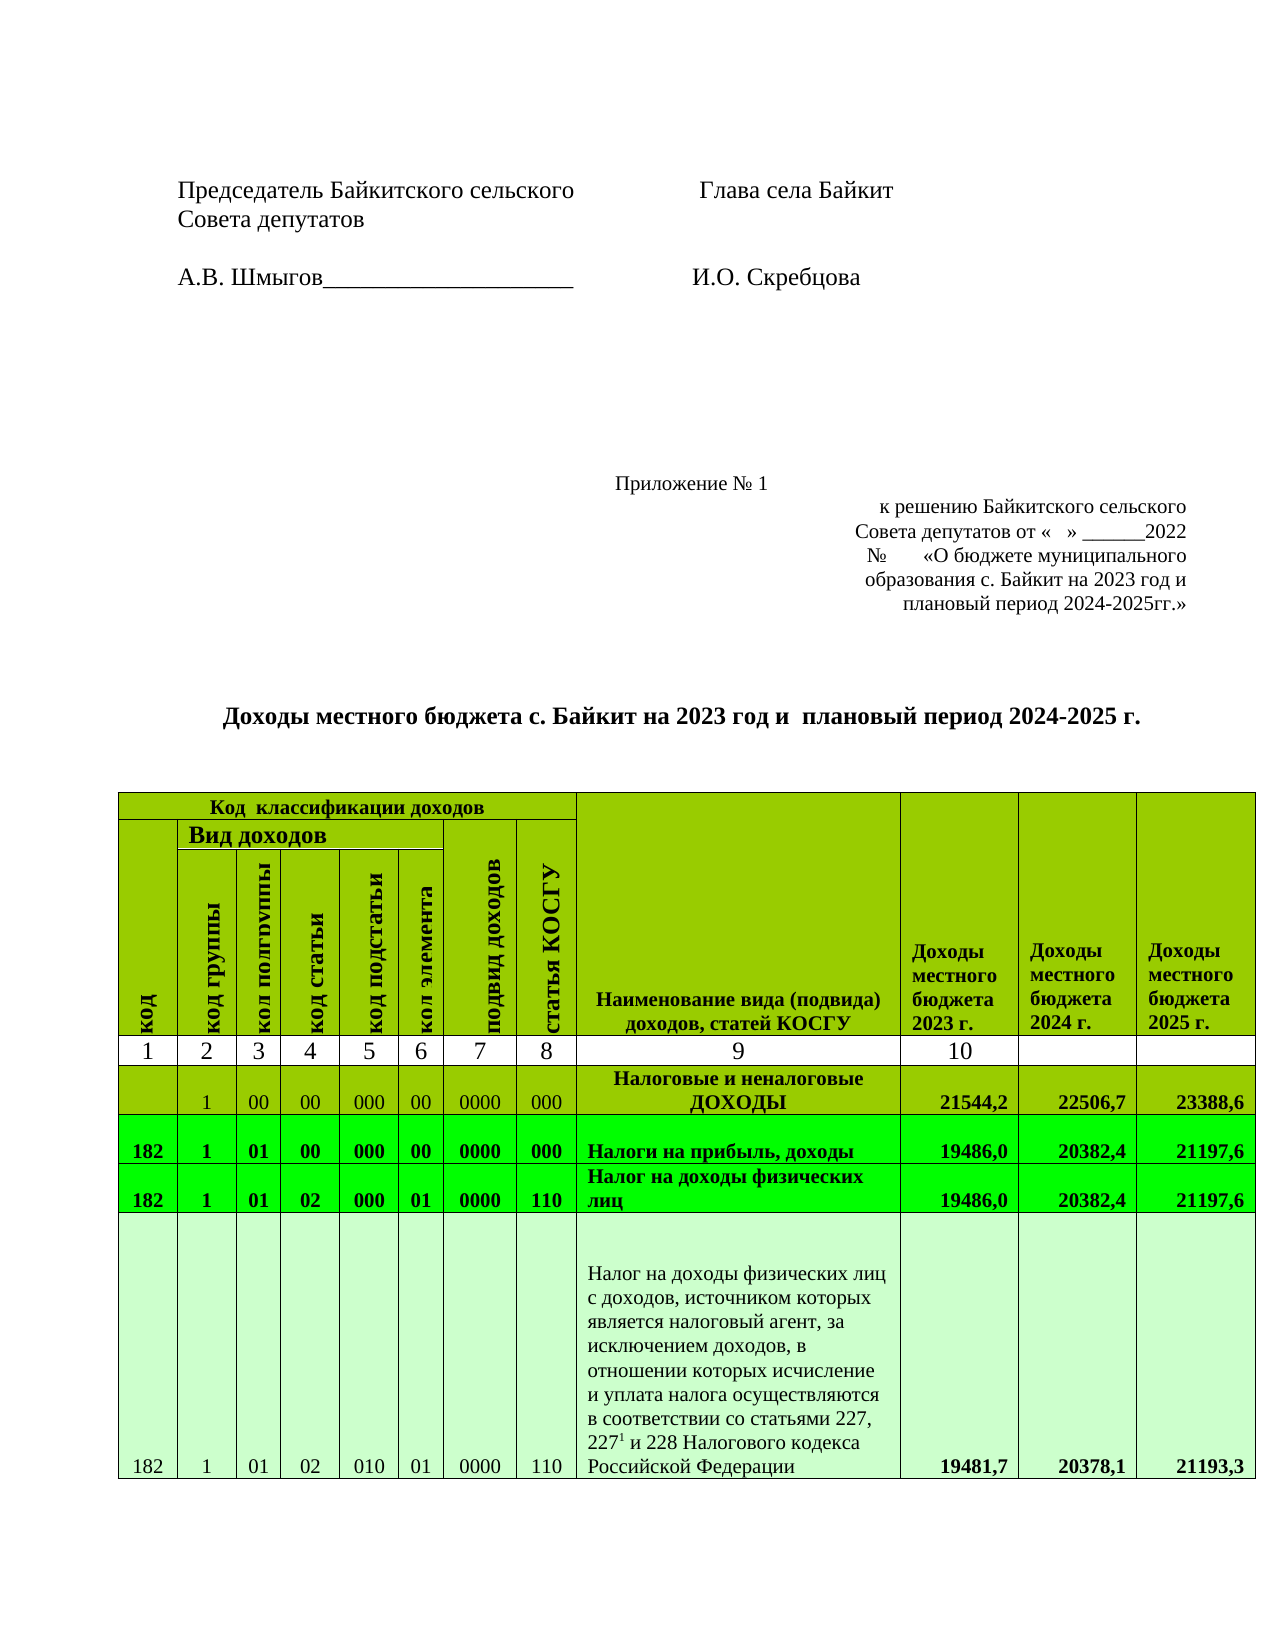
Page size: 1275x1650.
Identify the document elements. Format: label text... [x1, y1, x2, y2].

table_header Наименование вида (подвида) доходов, статей КОСГУ [577, 793, 900, 1035]
table_cell 21197,6 [1137, 1115, 1255, 1163]
table_cell 110 [517, 1213, 576, 1478]
table_cell 000 [340, 1066, 398, 1114]
table_cell 20378,1 [1019, 1213, 1136, 1478]
table_cell [1137, 1036, 1255, 1064]
table_cell 01 [237, 1164, 280, 1212]
table_cell 9 [577, 1036, 900, 1064]
table_cell 19486,0 [901, 1115, 1018, 1163]
table_cell 02 [281, 1213, 339, 1478]
table_header Доходы местного бюджета 2024 г. [1019, 793, 1136, 1035]
table_cell 20382,4 [1019, 1115, 1136, 1163]
table_cell 000 [340, 1115, 398, 1163]
table_cell 1 [178, 1115, 236, 1163]
table_cell 19481,7 [901, 1213, 1018, 1478]
text Доходы местного бюджета с. Байкит на 2023 год и плановый период 2024-2025 г. [177, 701, 1186, 730]
table_cell 1 [178, 1213, 236, 1478]
table_header Код классификации доходов [119, 793, 576, 819]
table_cell 00 [399, 1115, 443, 1163]
table_cell 0000 [444, 1066, 516, 1114]
table_cell 20382,4 [1019, 1164, 1136, 1212]
table_cell 10 [901, 1036, 1018, 1064]
text к решению Байкитского сельского [177, 494, 1186, 518]
table_cell 1 [119, 1036, 177, 1064]
table_cell Вид доходов [178, 820, 443, 848]
table_cell 3 [237, 1036, 280, 1064]
table_cell 02 [281, 1164, 339, 1212]
table_cell статья КОСГУ [517, 820, 576, 1035]
table_cell 0000 [444, 1213, 516, 1478]
table_cell Налоги на прибыль, доходы [577, 1115, 900, 1163]
table_cell 7 [444, 1036, 516, 1064]
table_cell Налог на доходы физических лиц [577, 1164, 900, 1212]
table_cell 010 [340, 1213, 398, 1478]
text А.В. Шмыгов____________________ И.О. Скребцова [177, 262, 1186, 291]
table_cell 000 [340, 1164, 398, 1212]
table_cell 21193,3 [1137, 1213, 1255, 1478]
table_cell код группы [178, 850, 236, 1035]
table_cell 01 [399, 1213, 443, 1478]
text Совета депутатов [177, 204, 1186, 233]
table_cell [119, 1066, 177, 1114]
text плановый период 2024-2025гг.» [177, 591, 1186, 615]
table_cell код подгруппы [237, 850, 280, 1035]
table_cell Налоговые и неналоговые ДОХОДЫ [577, 1066, 900, 1114]
table_cell 8 [517, 1036, 576, 1064]
table_cell 182 [119, 1213, 177, 1478]
table_cell 110 [517, 1164, 576, 1212]
table_cell 01 [237, 1213, 280, 1478]
table_cell [1019, 1036, 1136, 1064]
table_cell 00 [281, 1066, 339, 1114]
table_cell 00 [281, 1115, 339, 1163]
table_cell 22506,7 [1019, 1066, 1136, 1114]
table_cell 00 [399, 1066, 443, 1114]
table_cell 2 [178, 1036, 236, 1064]
table_header Доходы местного бюджета 2025 г. [1137, 793, 1255, 1035]
table_cell код администратора [119, 820, 177, 1035]
table_header Доходы местного бюджета 2023 г. [901, 793, 1018, 1035]
text № «О бюджете муниципального [177, 543, 1186, 567]
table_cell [577, 1213, 900, 1478]
table_cell 23388,6 [1137, 1066, 1255, 1114]
table_cell 01 [399, 1164, 443, 1212]
table_cell 01 [237, 1115, 280, 1163]
table_cell 1 [178, 1066, 236, 1114]
table_cell 0000 [444, 1115, 516, 1163]
table_cell 21544,2 [901, 1066, 1018, 1114]
table_cell 6 [399, 1036, 443, 1064]
table_cell 4 [281, 1036, 339, 1064]
table_cell подвид доходов [444, 820, 516, 1035]
table_cell 5 [340, 1036, 398, 1064]
text Председатель Байкитского сельского Глава села Байкит [177, 176, 1186, 204]
text образования с. Байкит на 2023 год и [177, 567, 1186, 591]
table_cell 21197,6 [1137, 1164, 1255, 1212]
table_cell 19486,0 [901, 1164, 1018, 1212]
table_cell 000 [517, 1066, 576, 1114]
table_cell код статьи [281, 850, 339, 1035]
table_cell 000 [517, 1115, 576, 1163]
table_cell 00 [237, 1066, 280, 1114]
table_cell код элемента [399, 850, 443, 1035]
text Совета депутатов от « » ______2022 [177, 518, 1186, 543]
table_cell 182 [119, 1115, 177, 1163]
table_cell 0000 [444, 1164, 516, 1212]
table_cell код подстатьи [340, 850, 398, 1035]
table_cell 182 [119, 1164, 177, 1212]
table_cell 1 [178, 1164, 236, 1212]
text Приложение № 1 [177, 470, 1186, 494]
